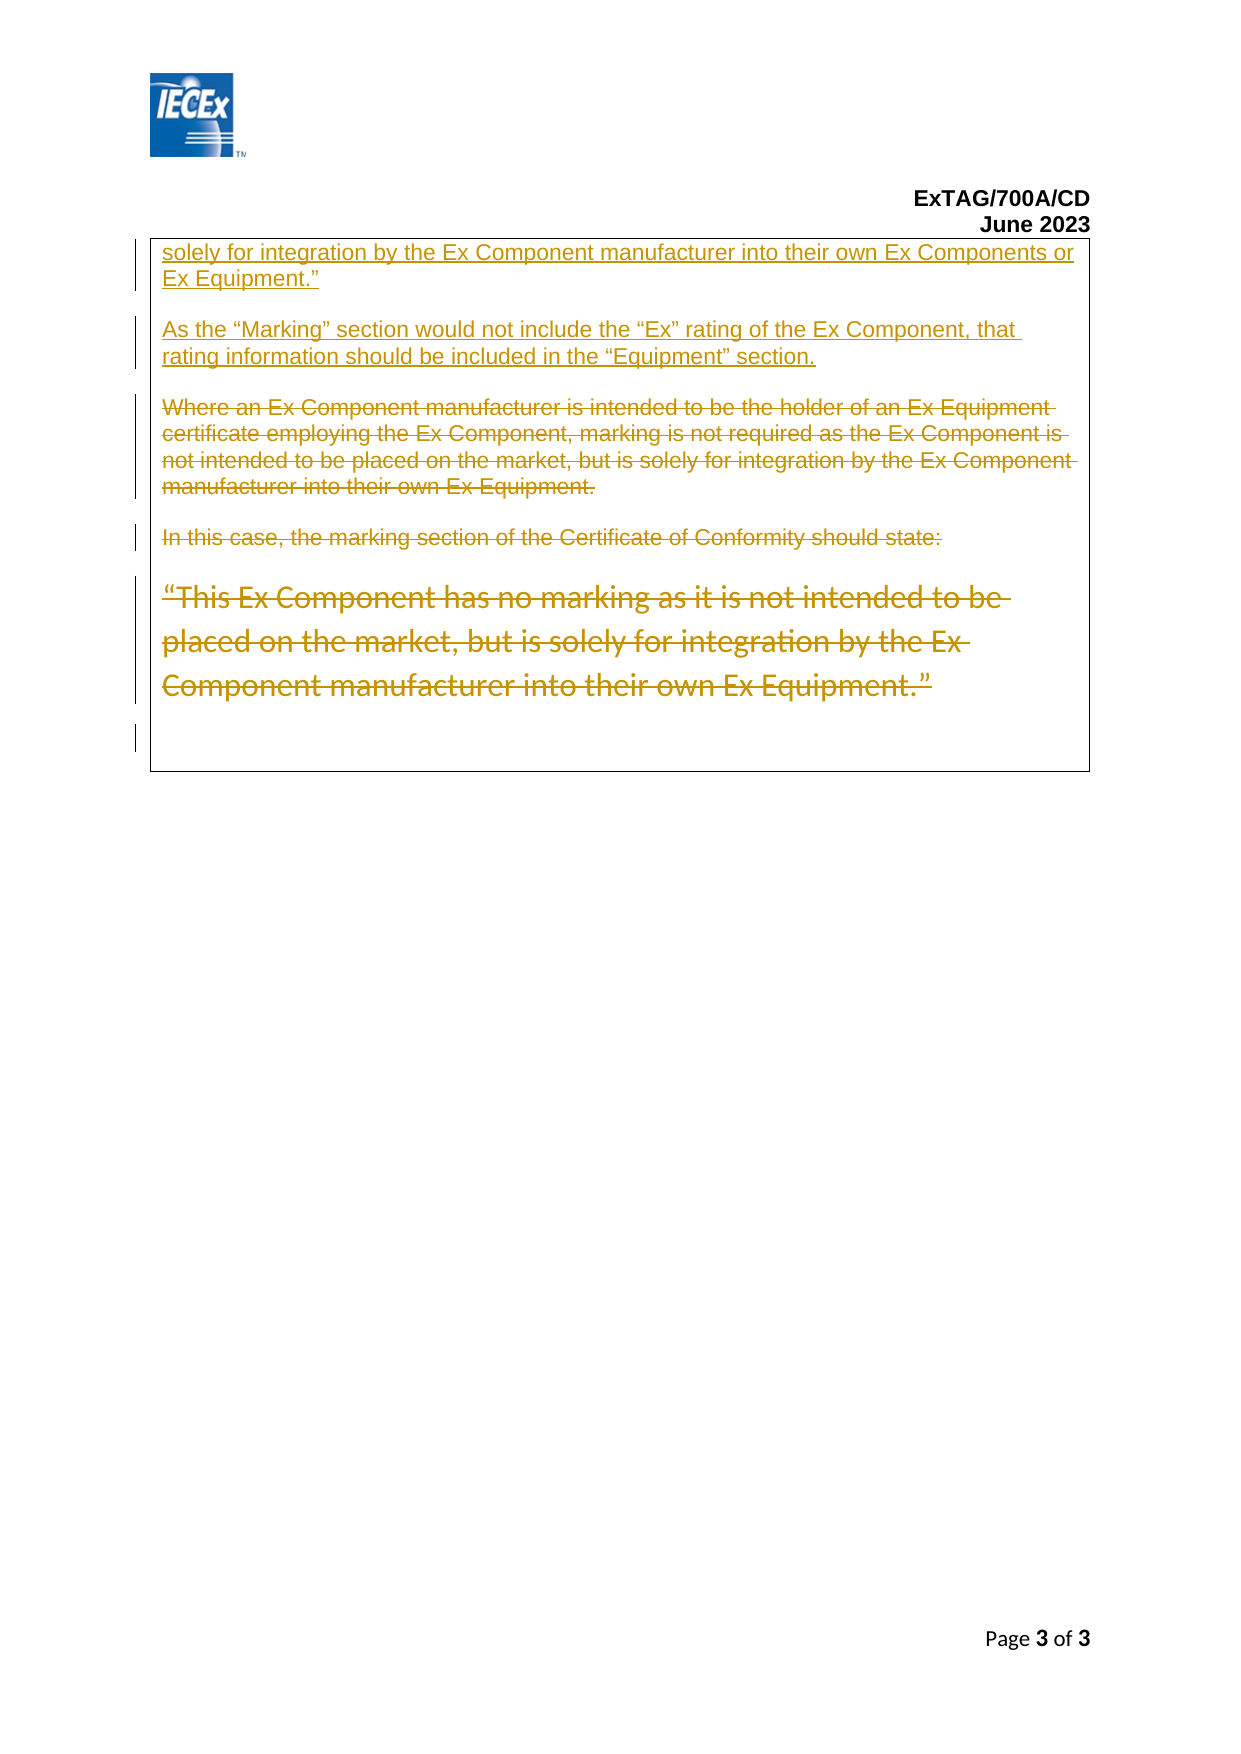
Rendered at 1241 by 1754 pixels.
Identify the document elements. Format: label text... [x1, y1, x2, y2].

picture [150, 73, 247, 157]
